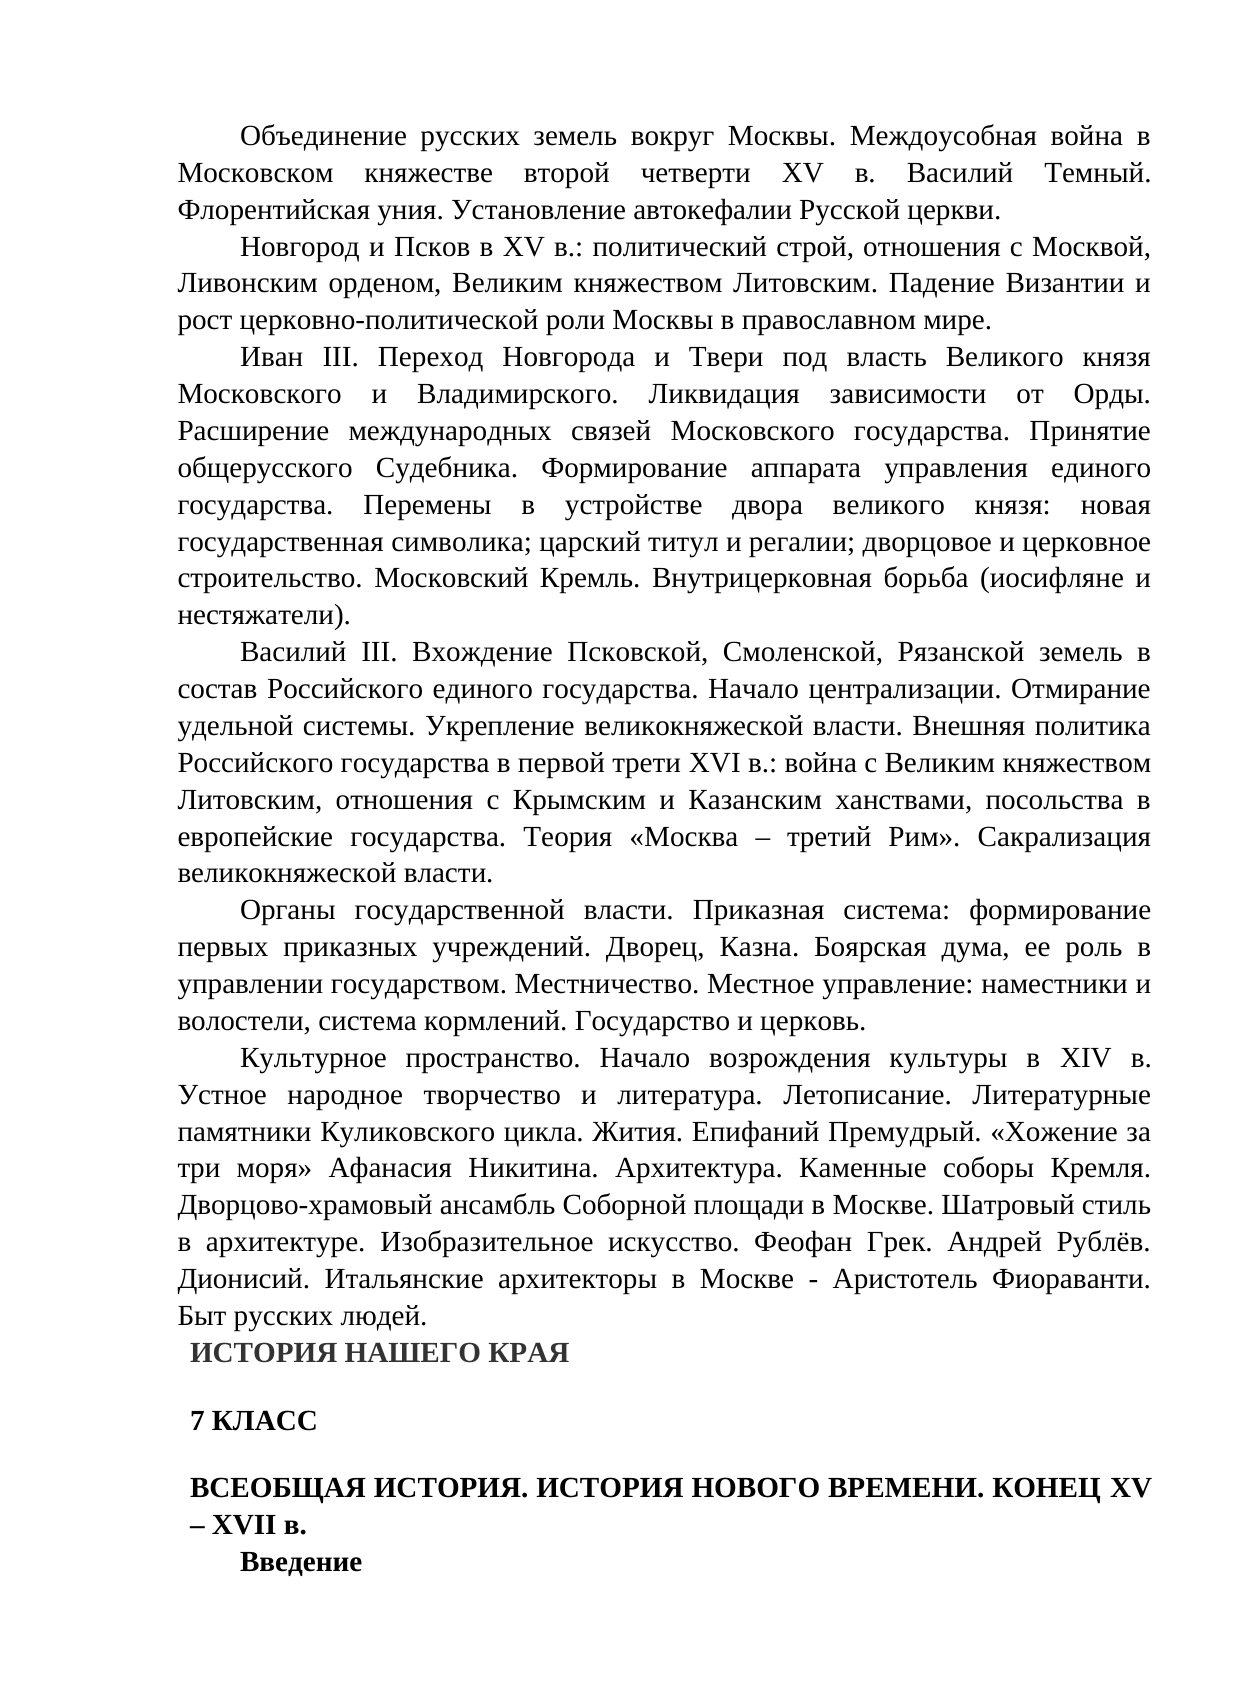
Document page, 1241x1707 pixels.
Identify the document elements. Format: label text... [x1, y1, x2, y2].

text Объединение русских земель вокруг Москвы. Междоусобная война в Московском княжестве второй четверти XV в. Василий Темный. Флорентийская уния. Установление автокефалии Русской церкви. [177, 118, 1152, 225]
text Василий III. Вхождение Псковской, Смоленской, Рязанской земель в состав Российского единого государства. Начало централизации. Отмирание удельной системы. Укрепление великокняжеской власти. Внешняя политика Российского государства в первой трети XVI в.: война с Великим княжеством Литовским, отношения с Крымским и Казанским ханствами, посольства в европейские государства. Теория «Москва ‒ третий Рим». Сакрализация великокняжеской власти. [177, 634, 1152, 889]
text Введение [177, 1544, 1152, 1577]
text 7 КЛАСС [190, 1403, 1152, 1436]
text Новгород и Псков в XV в.: политический строй, отношения с Москвой, Ливонским орденом, Великим княжеством Литовским. Падение Византии и рост церковно-политической роли Москвы в православном мире. [177, 229, 1152, 336]
text ИСТОРИЯ НАШЕГО КРАЯ [190, 1335, 1152, 1368]
text Культурное пространство. Начало возрождения культуры в XIV в. Устное народное творчество и литература. Летописание. Литературные памятники Куликовского цикла. Жития. Епифаний Премудрый. «Хожение за три моря» Афанасия Никитина. Архитектура. Каменные соборы Кремля. Дворцово-храмовый ансамбль Соборной площади в Москве. Шатровый стиль в архитектуре. Изобразительное искусство. Феофан Грек. Андрей Рублёв. Дионисий. Итальянские архитекторы в Москве - Аристотель Фиораванти. Быт русских людей. [177, 1040, 1152, 1332]
text ВСЕОБЩАЯ ИСТОРИЯ. ИСТОРИЯ НОВОГО ВРЕМЕНИ. КОНЕЦ XV – XVII в. [190, 1470, 1152, 1541]
text Иван III. Переход Новгорода и Твери под власть Великого князя Московского и Владимирского. Ликвидация зависимости от Орды. Расширение международных связей Московского государства. Принятие общерусского Судебника. Формирование аппарата управления единого государства. Перемены в устройстве двора великого князя: новая государственная символика; царский титул и регалии; дворцовое и церковное строительство. Московский Кремль. Внутрицерковная борьба (иосифляне и нестяжатели). [177, 339, 1152, 631]
text Органы государственной власти. Приказная система: формирование первых приказных учреждений. Дворец, Казна. Боярская дума, ее роль в управлении государством. Местничество. Местное управление: наместники и волостели, система кормлений. Государство и церковь. [177, 892, 1152, 1037]
